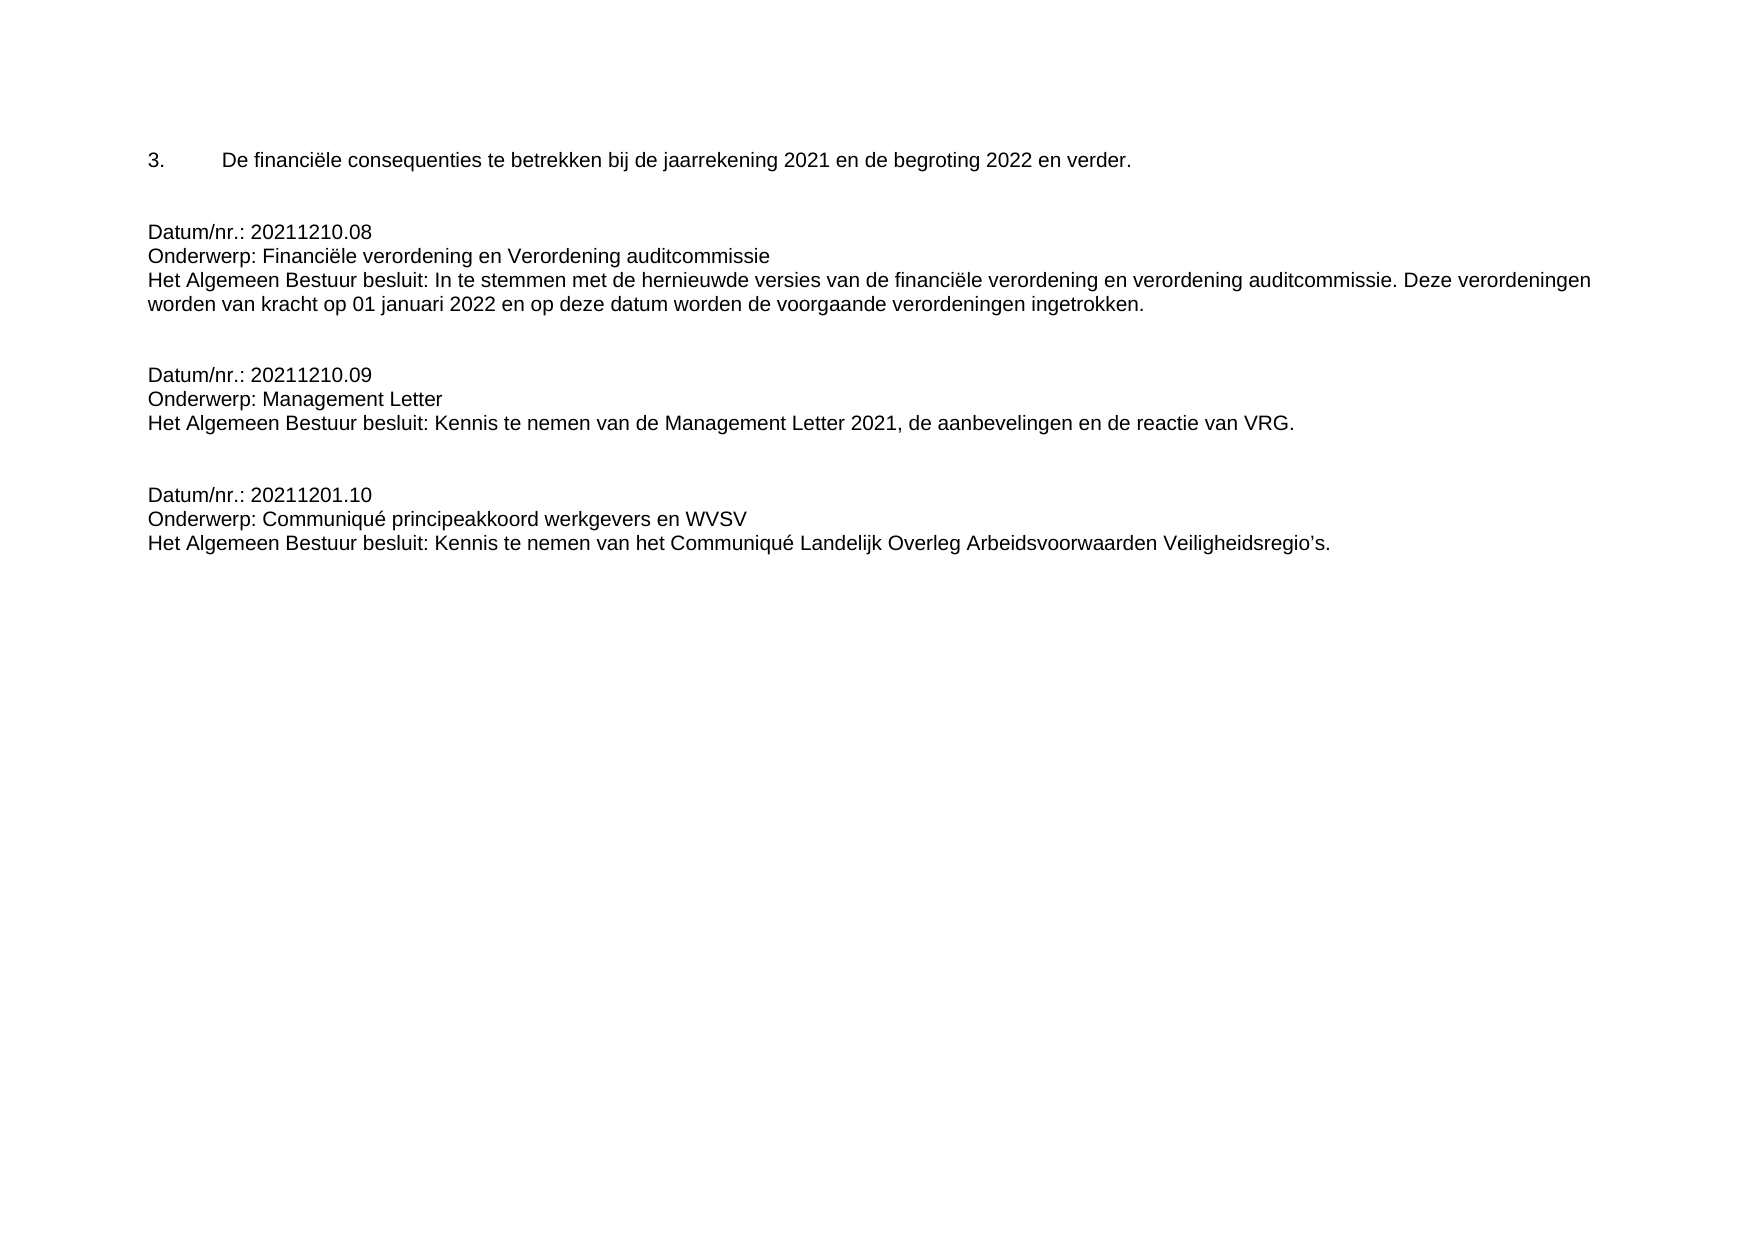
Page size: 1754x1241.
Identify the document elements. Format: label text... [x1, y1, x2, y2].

text Onderwerp: Management Letter [148, 387, 1606, 411]
text Datum/nr.: 20211201.10 [148, 483, 1606, 507]
text Datum/nr.: 20211210.08 [148, 219, 1606, 243]
text Onderwerp: Financiële verordening en Verordening auditcommissie [148, 243, 1606, 267]
text Het Algemeen Bestuur besluit: In te stemmen met de hernieuwde versies van de financiële verordening en verordening auditcommissie. Deze verordeningen worden van kracht op 01 januari 2022 en op deze datum worden de voorgaande verordeningen ingetrokken. [148, 267, 1606, 315]
text Het Algemeen Bestuur besluit: Kennis te nemen van de Management Letter 2021, de aanbevelingen en de reactie van VRG. [148, 411, 1606, 435]
text Datum/nr.: 20211210.09 [148, 363, 1606, 387]
text Het Algemeen Bestuur besluit: Kennis te nemen van het Communiqué Landelijk Overleg Arbeidsvoorwaarden Veiligheidsregio’s. [148, 531, 1606, 555]
text Onderwerp: Communiqué principeakkoord werkgevers en WVSV [148, 507, 1606, 531]
text 3. De financiële consequenties te betrekken bij de jaarrekening 2021 en de begroting 2022 en verder. [148, 148, 1606, 172]
